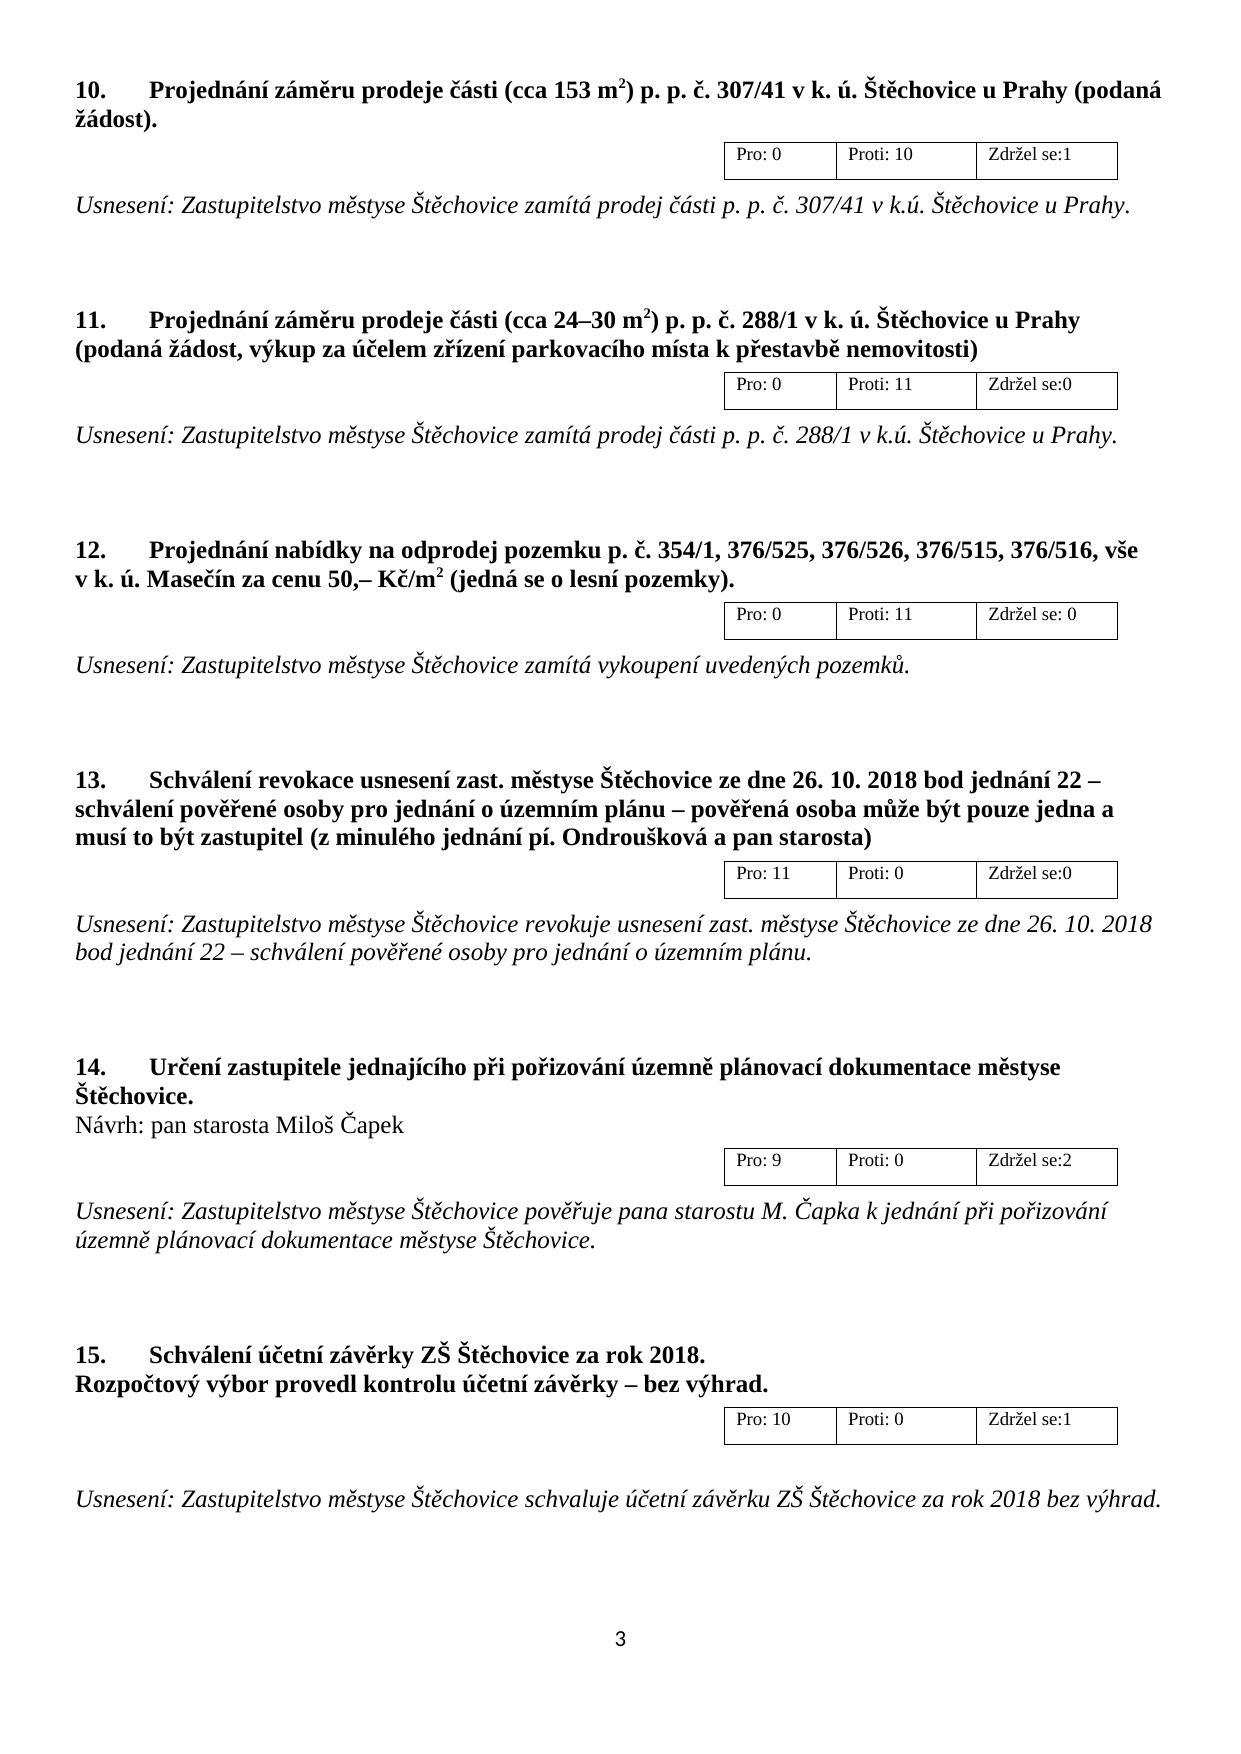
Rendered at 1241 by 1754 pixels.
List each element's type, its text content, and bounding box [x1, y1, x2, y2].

text 14. Určení zastupitele jednajícího při pořizování územně plánovací dokumentace městyse Štěchovice. [75, 1052, 1165, 1110]
table_header Pro: 0 [725, 373, 836, 409]
table_header Proti: 11 [837, 603, 976, 639]
text Rozpočtový výbor provedl kontrolu účetní závěrky – bez výhrad. [75, 1369, 1165, 1397]
table_header Proti: 0 [837, 862, 976, 898]
table_header Pro: 11 [725, 862, 836, 898]
text Usnesení: Zastupitelstvo městyse Štěchovice zamítá vykoupení uvedených pozemků. [75, 650, 1165, 679]
text 12. Projednání nabídky na odprodej pozemku p. č. 354/1, 376/525, 376/526, 376/515, 376/516, vše v k. ú. Masečín za cenu 50,– Kč/m2 (jedná se o lesní pozemky). [75, 535, 1165, 592]
table_header Pro: 0 [725, 603, 836, 639]
table_header Proti: 11 [837, 373, 976, 409]
text 13. Schválení revokace usnesení zast. městyse Štěchovice ze dne 26. 10. 2018 bod jednání 22 –schválení pověřené osoby pro jednání o územním plánu – pověřená osoba může být pouze jedna a musí to být zastupitel (z minulého jednání pí. Ondroušková a pan starosta) [75, 765, 1165, 851]
table_header Zdržel se:0 [977, 373, 1117, 409]
table_header Zdržel se:0 [977, 862, 1117, 898]
table_header Zdržel se:2 [977, 1149, 1117, 1185]
text 11. Projednání záměru prodeje části (cca 24–30 m2) p. p. č. 288/1 v k. ú. Štěchovice u Prahy (podaná žádost, výkup za účelem zřízení parkovacího místa k přestavbě nemovitosti) [75, 305, 1165, 362]
table_header Proti: 0 [837, 1149, 976, 1185]
table_header Proti: 0 [837, 1408, 976, 1444]
table_header Pro: 10 [725, 1408, 836, 1444]
text 15. Schválení účetní závěrky ZŠ Štěchovice za rok 2018. [75, 1340, 1165, 1369]
table_header Zdržel se: 0 [977, 603, 1117, 639]
text Usnesení: Zastupitelstvo městyse Štěchovice zamítá prodej části p. p. č. 307/41 v k.ú. Štěchovice u Prahy. [75, 190, 1165, 219]
text Usnesení: Zastupitelstvo městyse Štěchovice revokuje usnesení zast. městyse Štěchovice ze dne 26. 10. 2018 bod jednání 22 – schválení pověřené osoby pro jednání o územním plánu. [75, 909, 1165, 966]
table_header Pro: 9 [725, 1149, 836, 1185]
table_header Proti: 10 [837, 143, 976, 179]
table_header Zdržel se:1 [977, 1408, 1117, 1444]
table_header Pro: 0 [725, 143, 836, 179]
text Návrh: pan starosta Miloš Čapek [75, 1110, 1165, 1139]
text Usnesení: Zastupitelstvo městyse Štěchovice schvaluje účetní závěrku ZŠ Štěchovice za rok 2018 bez výhrad. [75, 1484, 1165, 1512]
table_header Zdržel se:1 [977, 143, 1117, 179]
text Usnesení: Zastupitelstvo městyse Štěchovice zamítá prodej části p. p. č. 288/1 v k.ú. Štěchovice u Prahy. [75, 420, 1165, 449]
text 10. Projednání záměru prodeje části (cca 153 m2) p. p. č. 307/41 v k. ú. Štěchovice u Prahy (podaná žádost). [75, 75, 1165, 132]
text Usnesení: Zastupitelstvo městyse Štěchovice pověřuje pana starostu M. Čapka k jednání při pořizování územně plánovací dokumentace městyse Štěchovice. [75, 1196, 1165, 1254]
